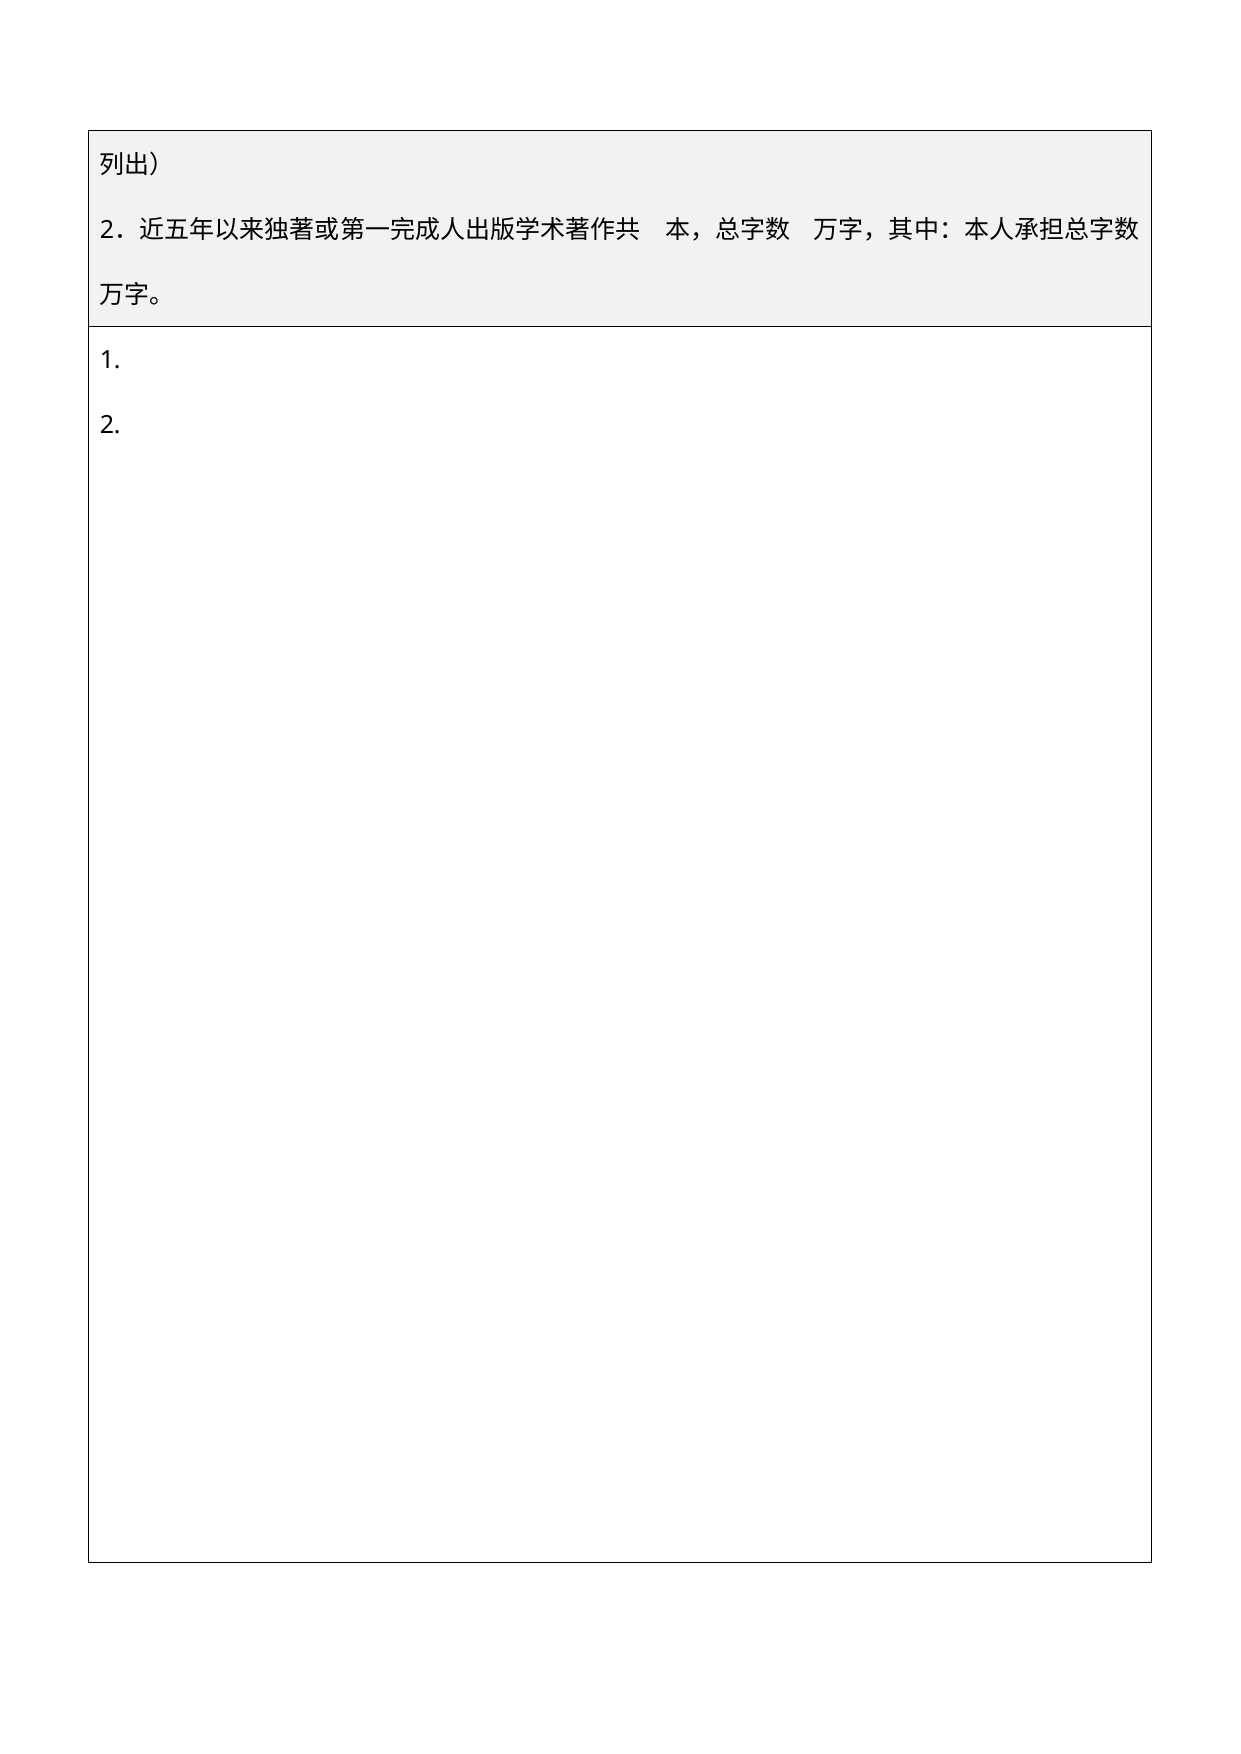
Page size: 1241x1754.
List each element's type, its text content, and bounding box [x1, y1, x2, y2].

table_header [89, 131, 1151, 326]
table_cell 1. 2. [89, 327, 1151, 1562]
